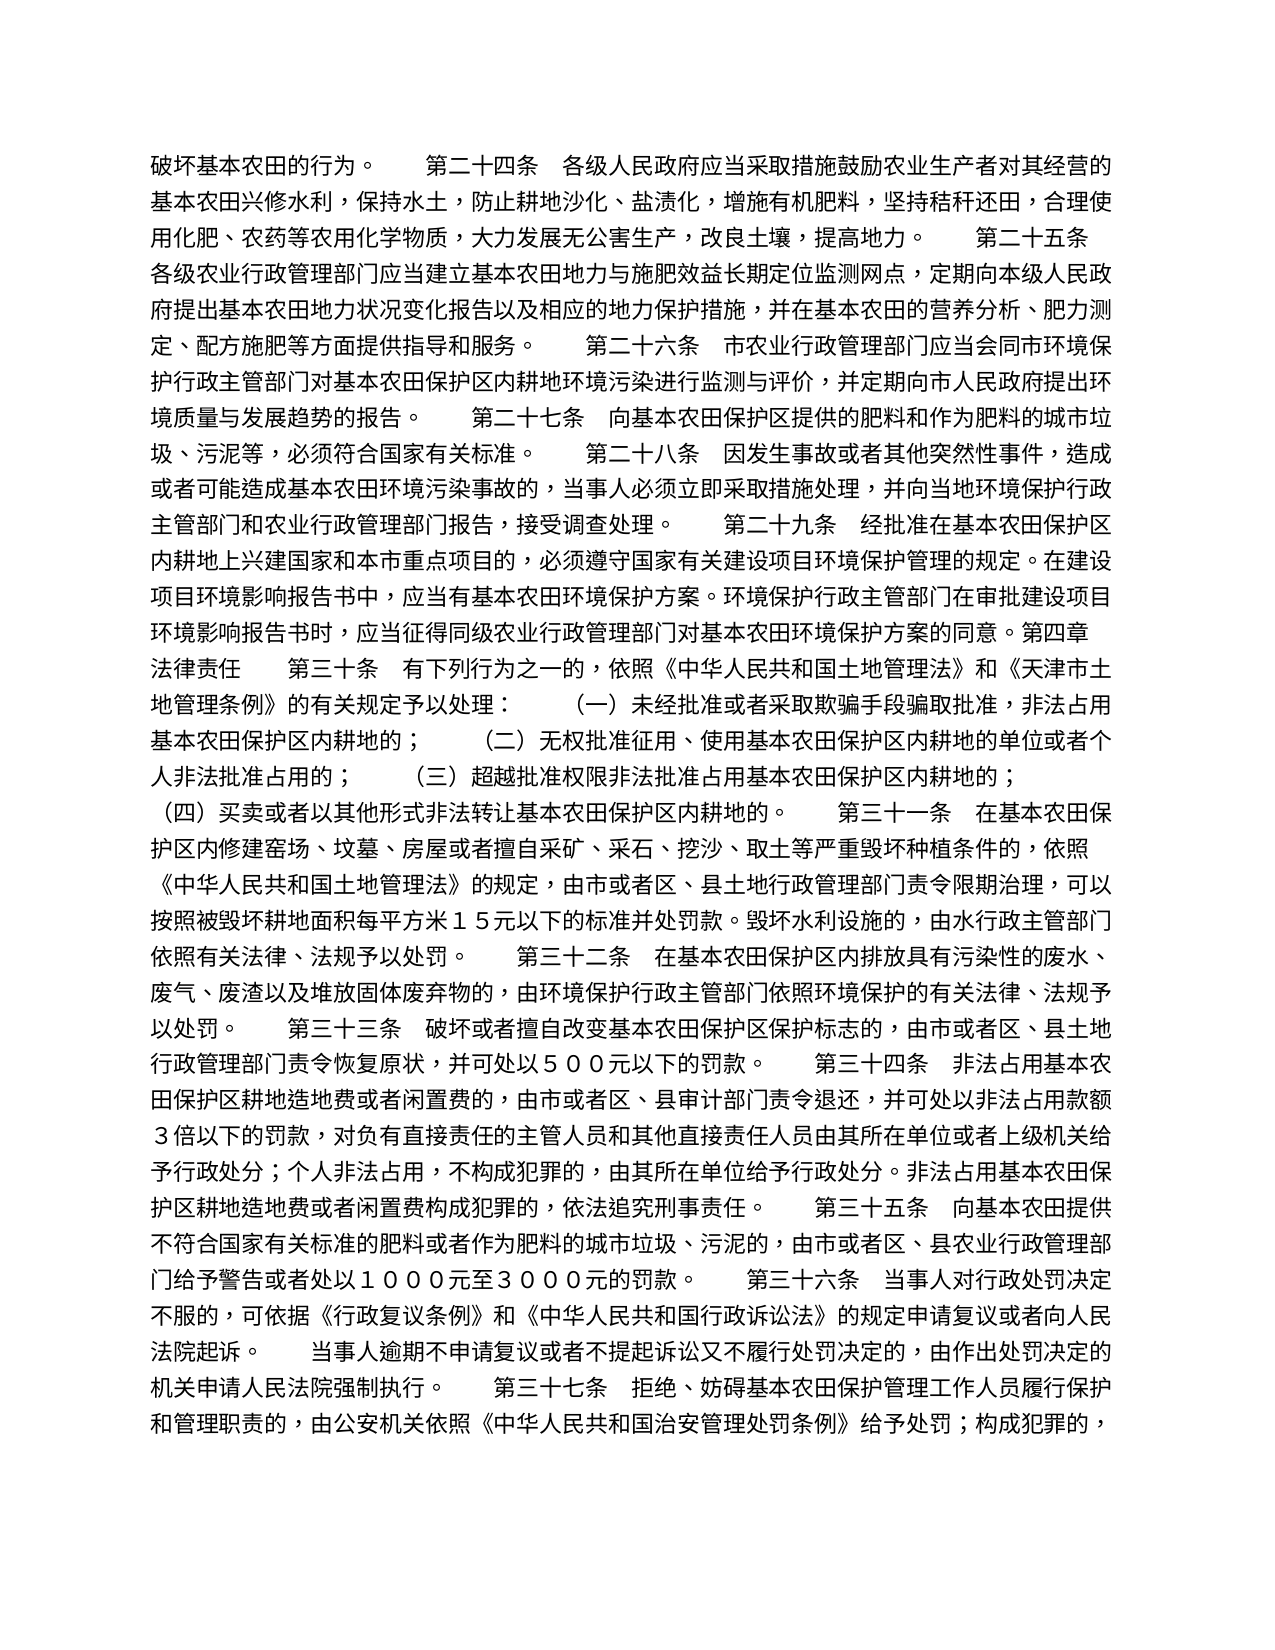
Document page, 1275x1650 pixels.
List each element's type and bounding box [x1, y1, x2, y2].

text [150, 150, 1125, 1439]
